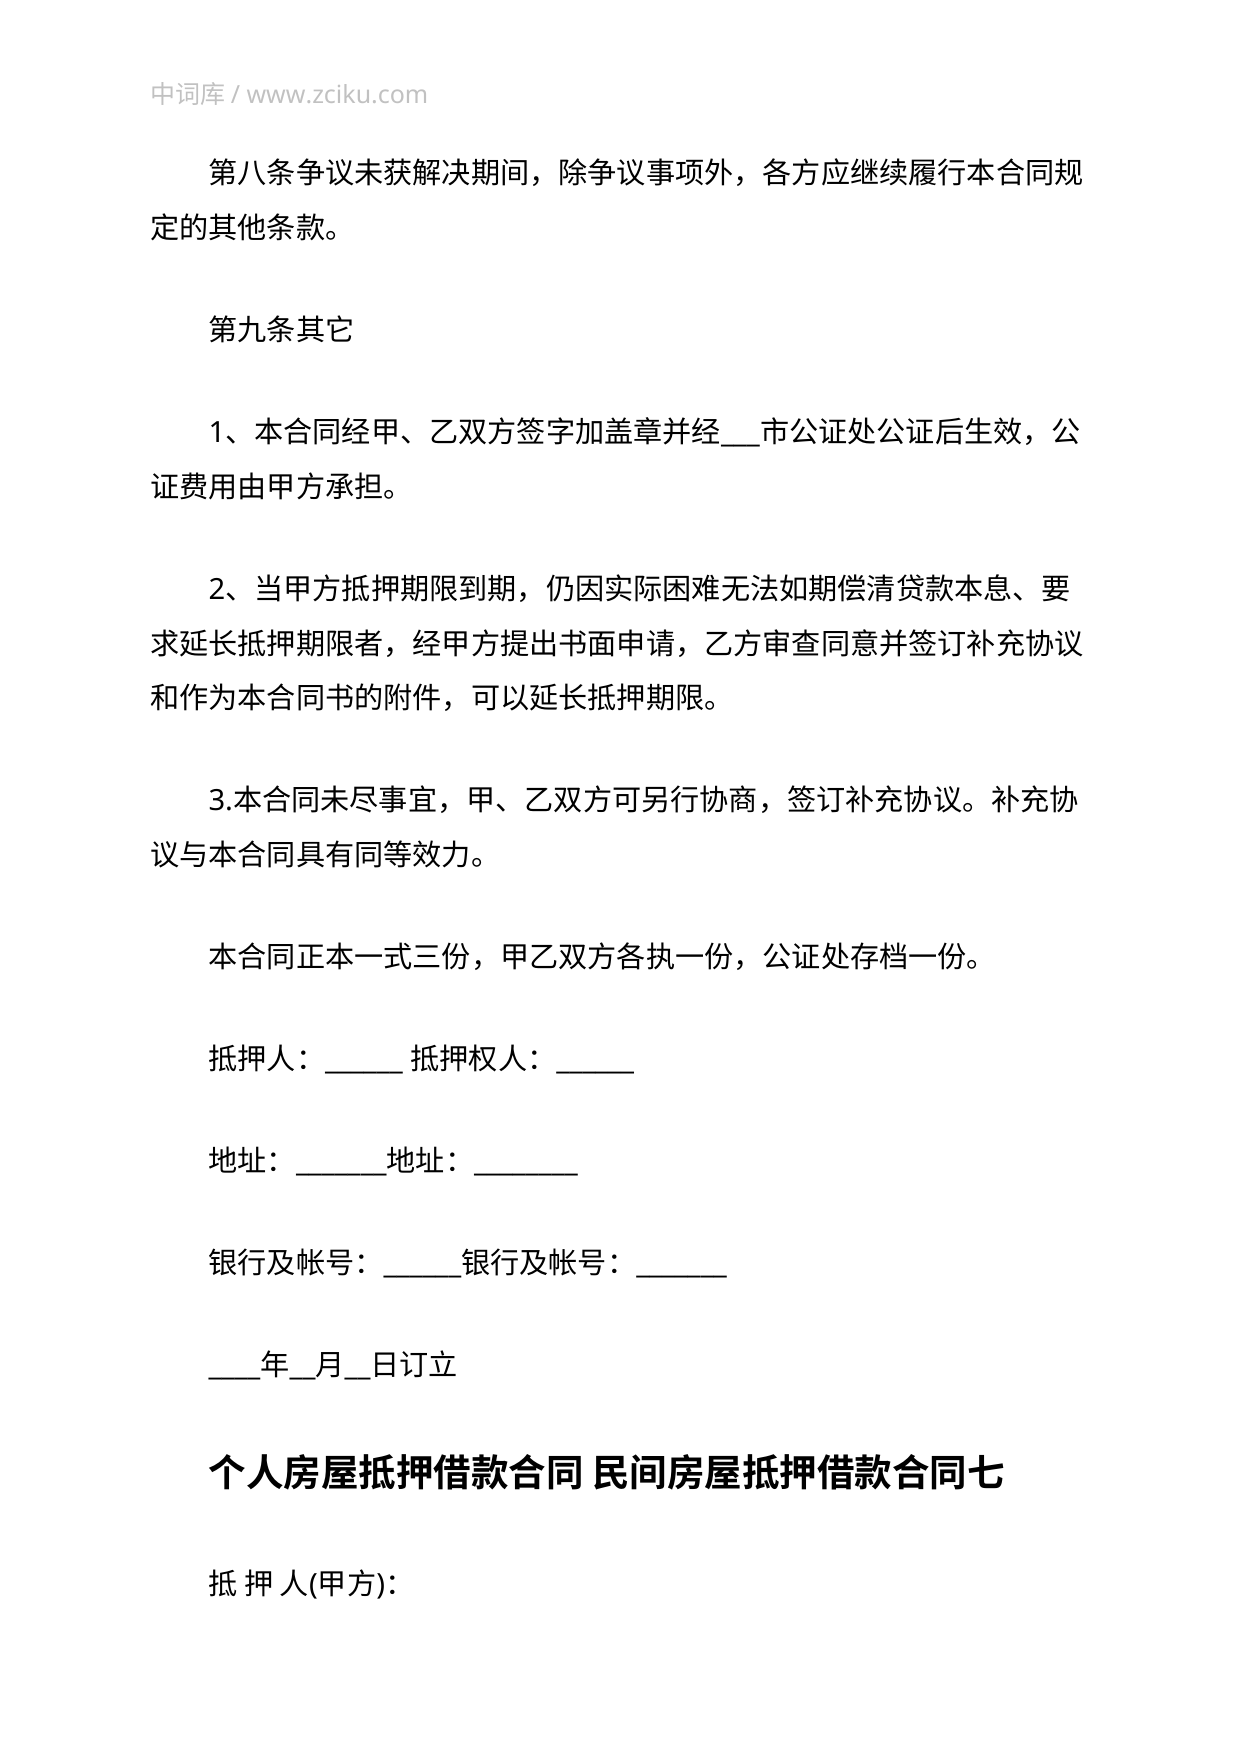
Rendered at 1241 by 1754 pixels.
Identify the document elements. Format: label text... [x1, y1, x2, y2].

text 1、本合同经甲、乙双方签字加盖章并经___市公证处公证后生效，公证费用由甲方承担。 [150, 408, 1090, 506]
text 2、当甲方抵押期限到期，仍因实际困难无法如期偿清贷款本息、要求延长抵押期限者，经甲方提出书面申请，乙方审查同意并签订补充协议和作为本合同书的附件，可以延长抵押期限。 [150, 565, 1090, 717]
text 本合同正本一式三份，甲乙双方各执一份，公证处存档一份。 [150, 934, 1090, 976]
text 个人房屋抵押借款合同 民间房屋抵押借款合同七 [150, 1443, 1090, 1498]
text 银行及帐号：______银行及帐号：_______ [150, 1239, 1090, 1282]
text 第九条其它 [150, 307, 1090, 349]
text 第八条争议未获解决期间，除争议事项外，各方应继续履行本合同规定的其他条款。 [150, 150, 1090, 247]
text ____年__月__日订立 [150, 1341, 1090, 1384]
text 抵押人：______ 抵押权人：______ [150, 1035, 1090, 1078]
text 3.本合同未尽事宜，甲、乙双方可另行协商，签订补充协议。补充协议与本合同具有同等效力。 [150, 777, 1090, 874]
text 地址：_______地址：________ [150, 1137, 1090, 1180]
text 抵 押 人(甲方)： [150, 1561, 1090, 1603]
